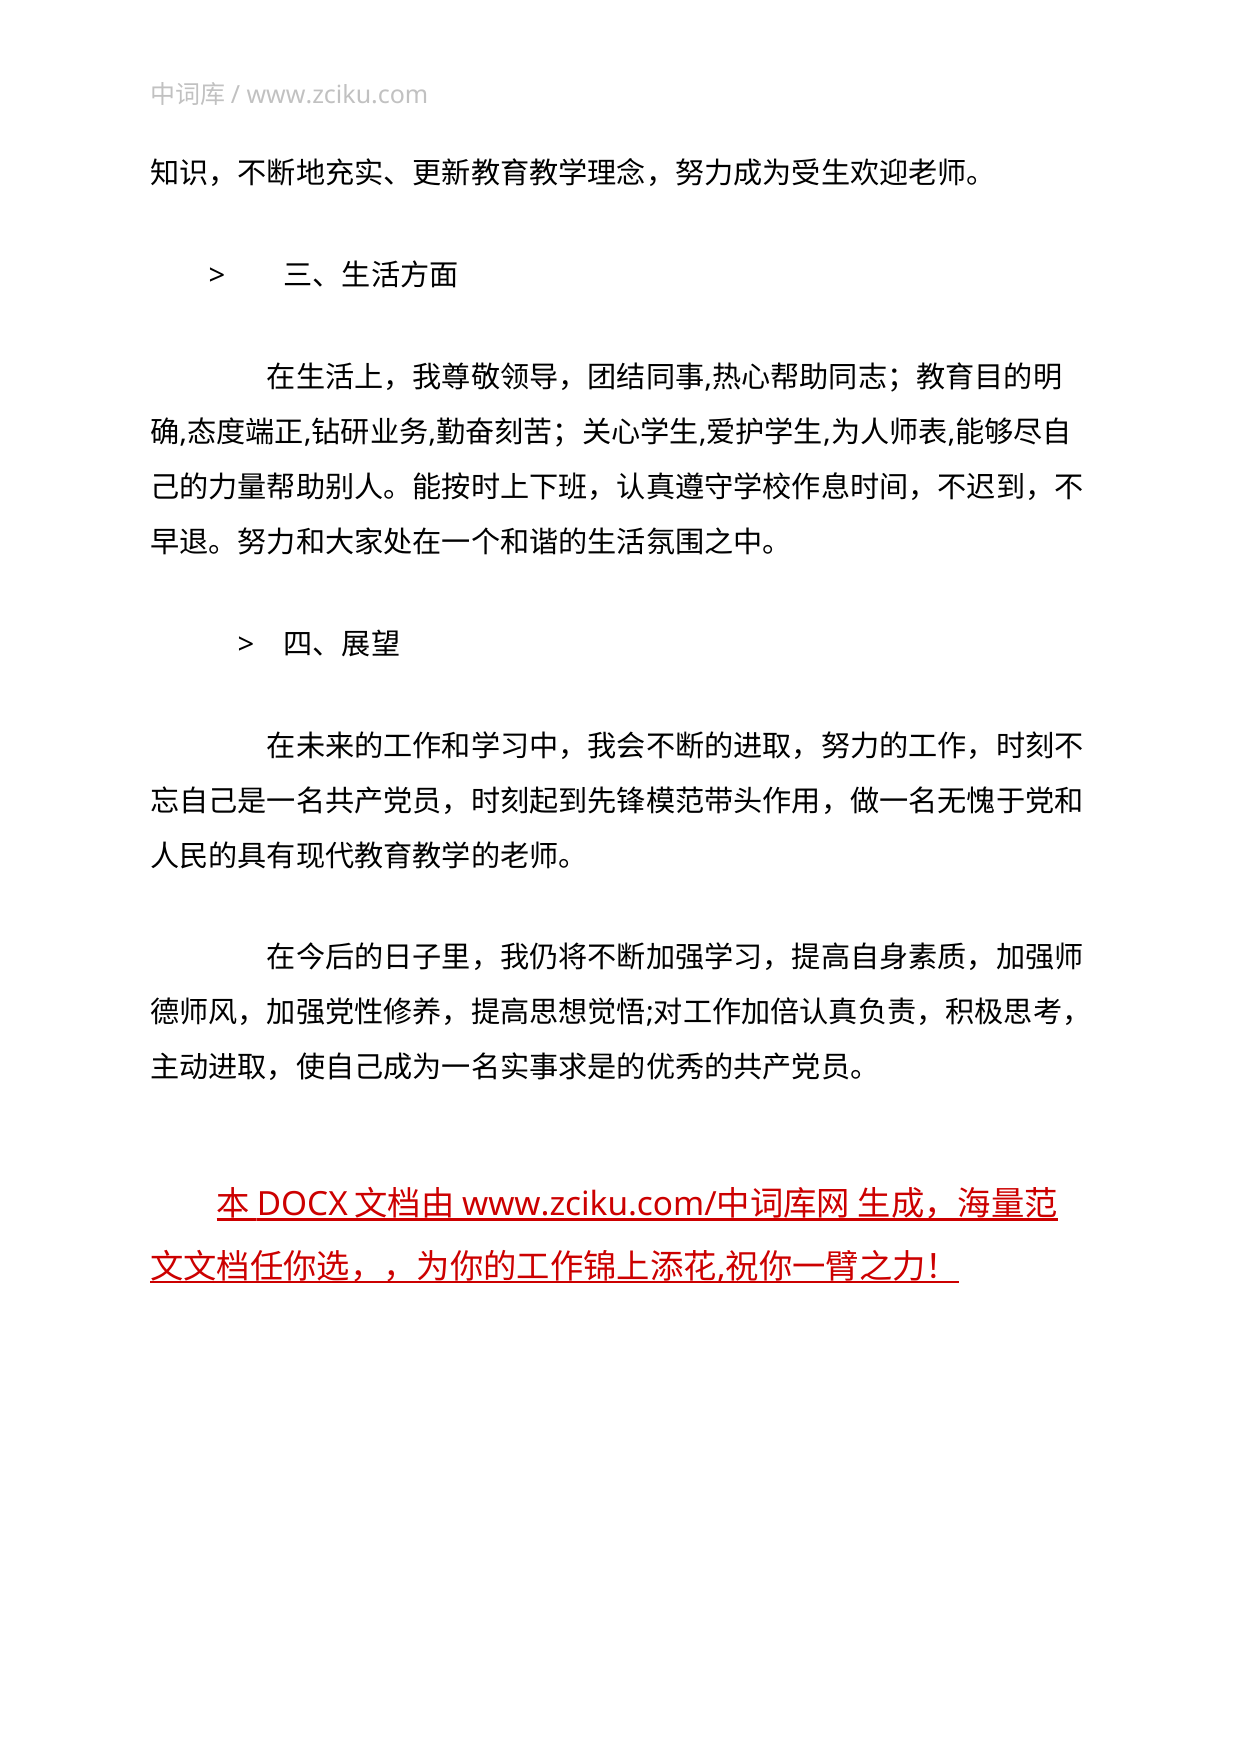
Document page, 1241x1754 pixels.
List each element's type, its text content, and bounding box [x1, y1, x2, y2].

text 在未来的工作和学习中，我会不断的进取，努力的工作，时刻不忘自己是一名共产党员，时刻起到先锋模范带头作用，做一名无愧于党和人民的具有现代教育教学的老师。 [150, 722, 1090, 874]
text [150, 150, 1090, 192]
text 本DOCX文档由 www.zciku.com/中词库网 生成，海量范文文档任你选，，为你的工作锦上添花,祝你一臂之力！ [150, 1177, 1090, 1288]
text 在今后的日子里，我仍将不断加强学习，提高自身素质，加强师德师风，加强党性修养，提高思想觉悟;对工作加倍认真负责，积极思考，主动进取，使自己成为一名实事求是的优秀的共产党员。 [150, 934, 1090, 1086]
text > 三、生活方面 [150, 252, 1090, 294]
text > 四、展望 [150, 620, 1090, 663]
text 在生活上，我尊敬领导，团结同事,热心帮助同志；教育目的明确,态度端正,钻研业务,勤奋刻苦；关心学生,爱护学生,为人师表,能够尽自己的力量帮助别人。能按时上下班，认真遵守学校作息时间，不迟到，不早退。努力和大家处在一个和谐的生活氛围之中。 [150, 354, 1090, 561]
